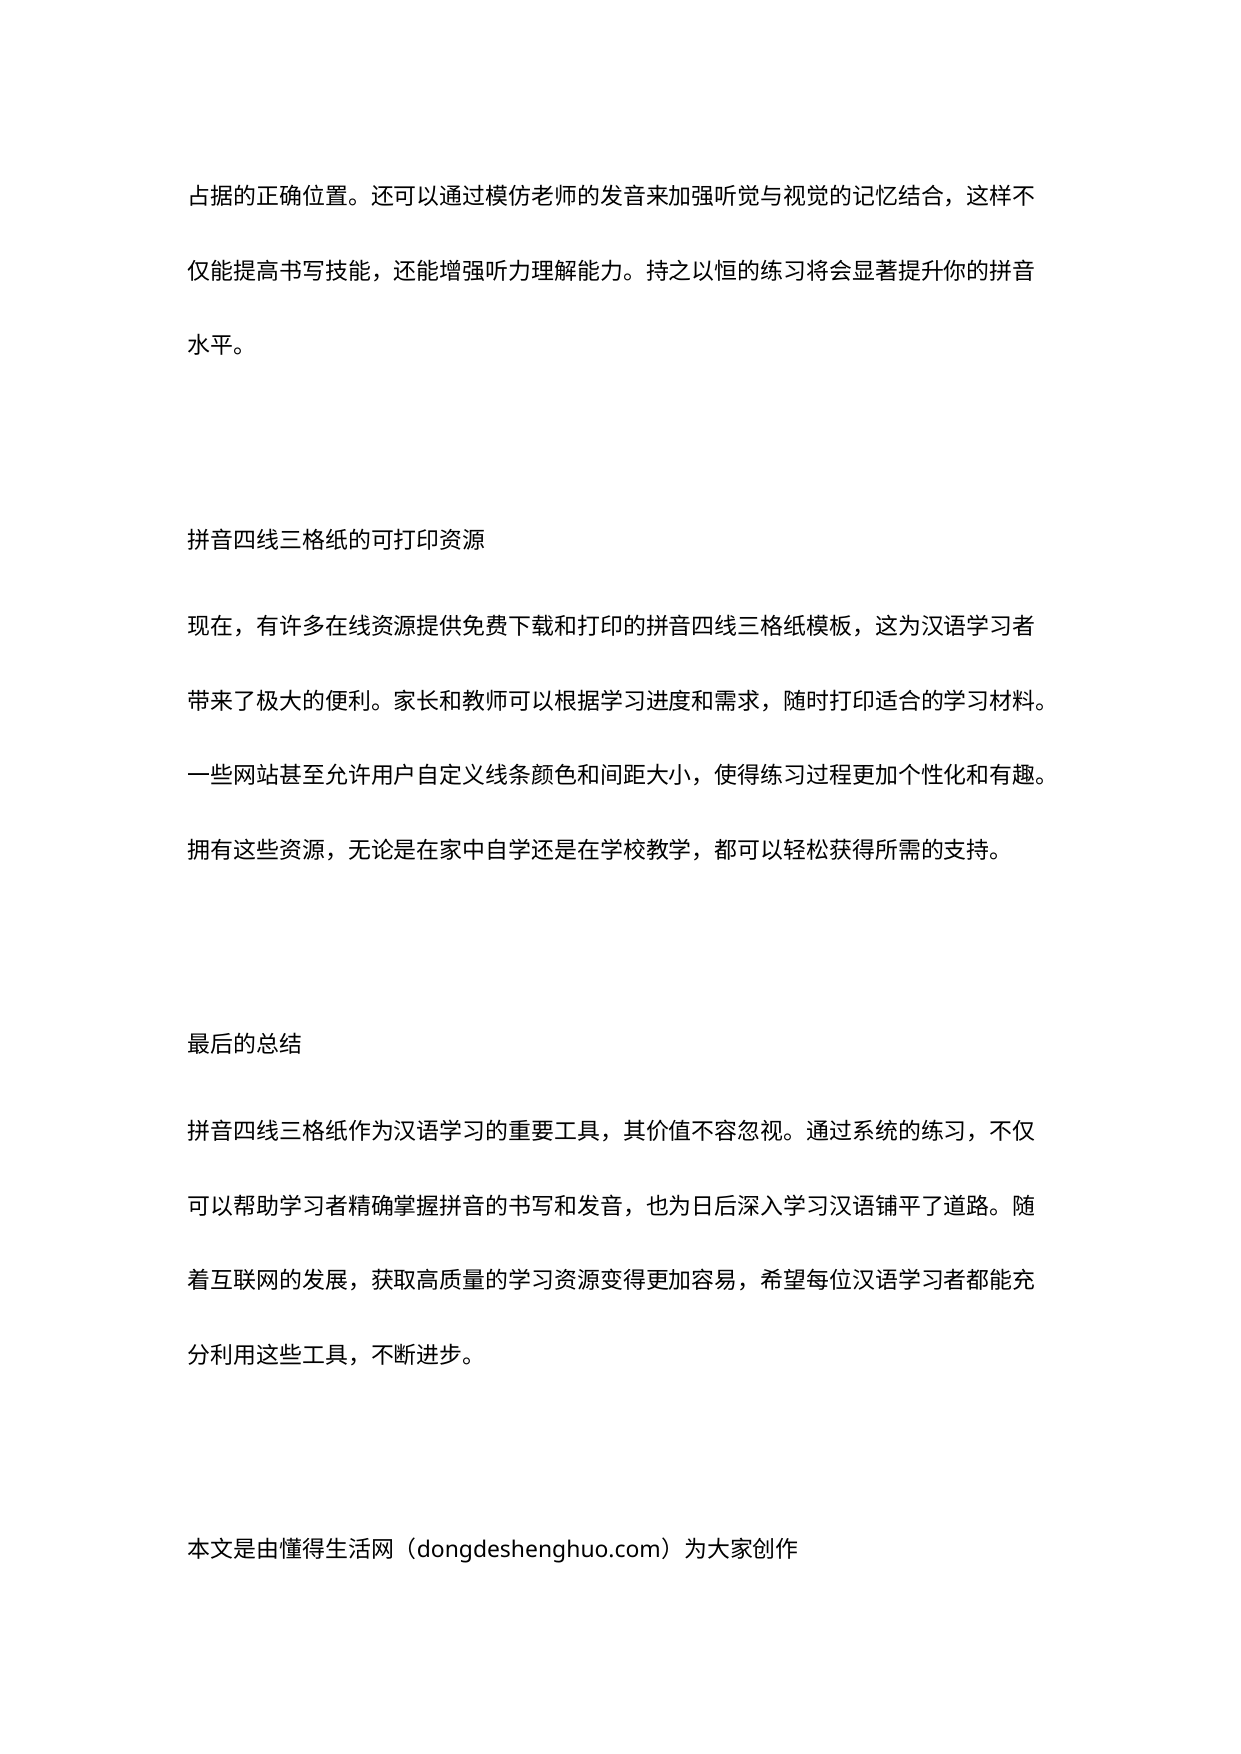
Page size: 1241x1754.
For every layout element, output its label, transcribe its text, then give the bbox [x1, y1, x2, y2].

text 拼音四线三格纸作为汉语学习的重要工具，其价值不容忽视。通过系统的练习，不仅可以帮助学习者精确掌握拼音的书写和发音，也为日后深入学习汉语铺平了道路。随着互联网的发展，获取高质量的学习资源变得更加容易，希望每位汉语学习者都能充分利用这些工具，不断进步。 [187, 1097, 1053, 1386]
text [187, 162, 1053, 376]
text 现在，有许多在线资源提供免费下载和打印的拼音四线三格纸模板，这为汉语学习者带来了极大的便利。家长和教师可以根据学习进度和需求，随时打印适合的学习材料。一些网站甚至允许用户自定义线条颜色和间距大小，使得练习过程更加个性化和有趣。拥有这些资源，无论是在家中自学还是在学校教学，都可以轻松获得所需的支持。 [187, 592, 1053, 881]
text 最后的总结 [187, 1011, 1053, 1076]
text 本文是由懂得生活网（dongdeshenghuo.com）为大家创作 [187, 1515, 1053, 1580]
text 拼音四线三格纸的可打印资源 [187, 506, 1053, 571]
